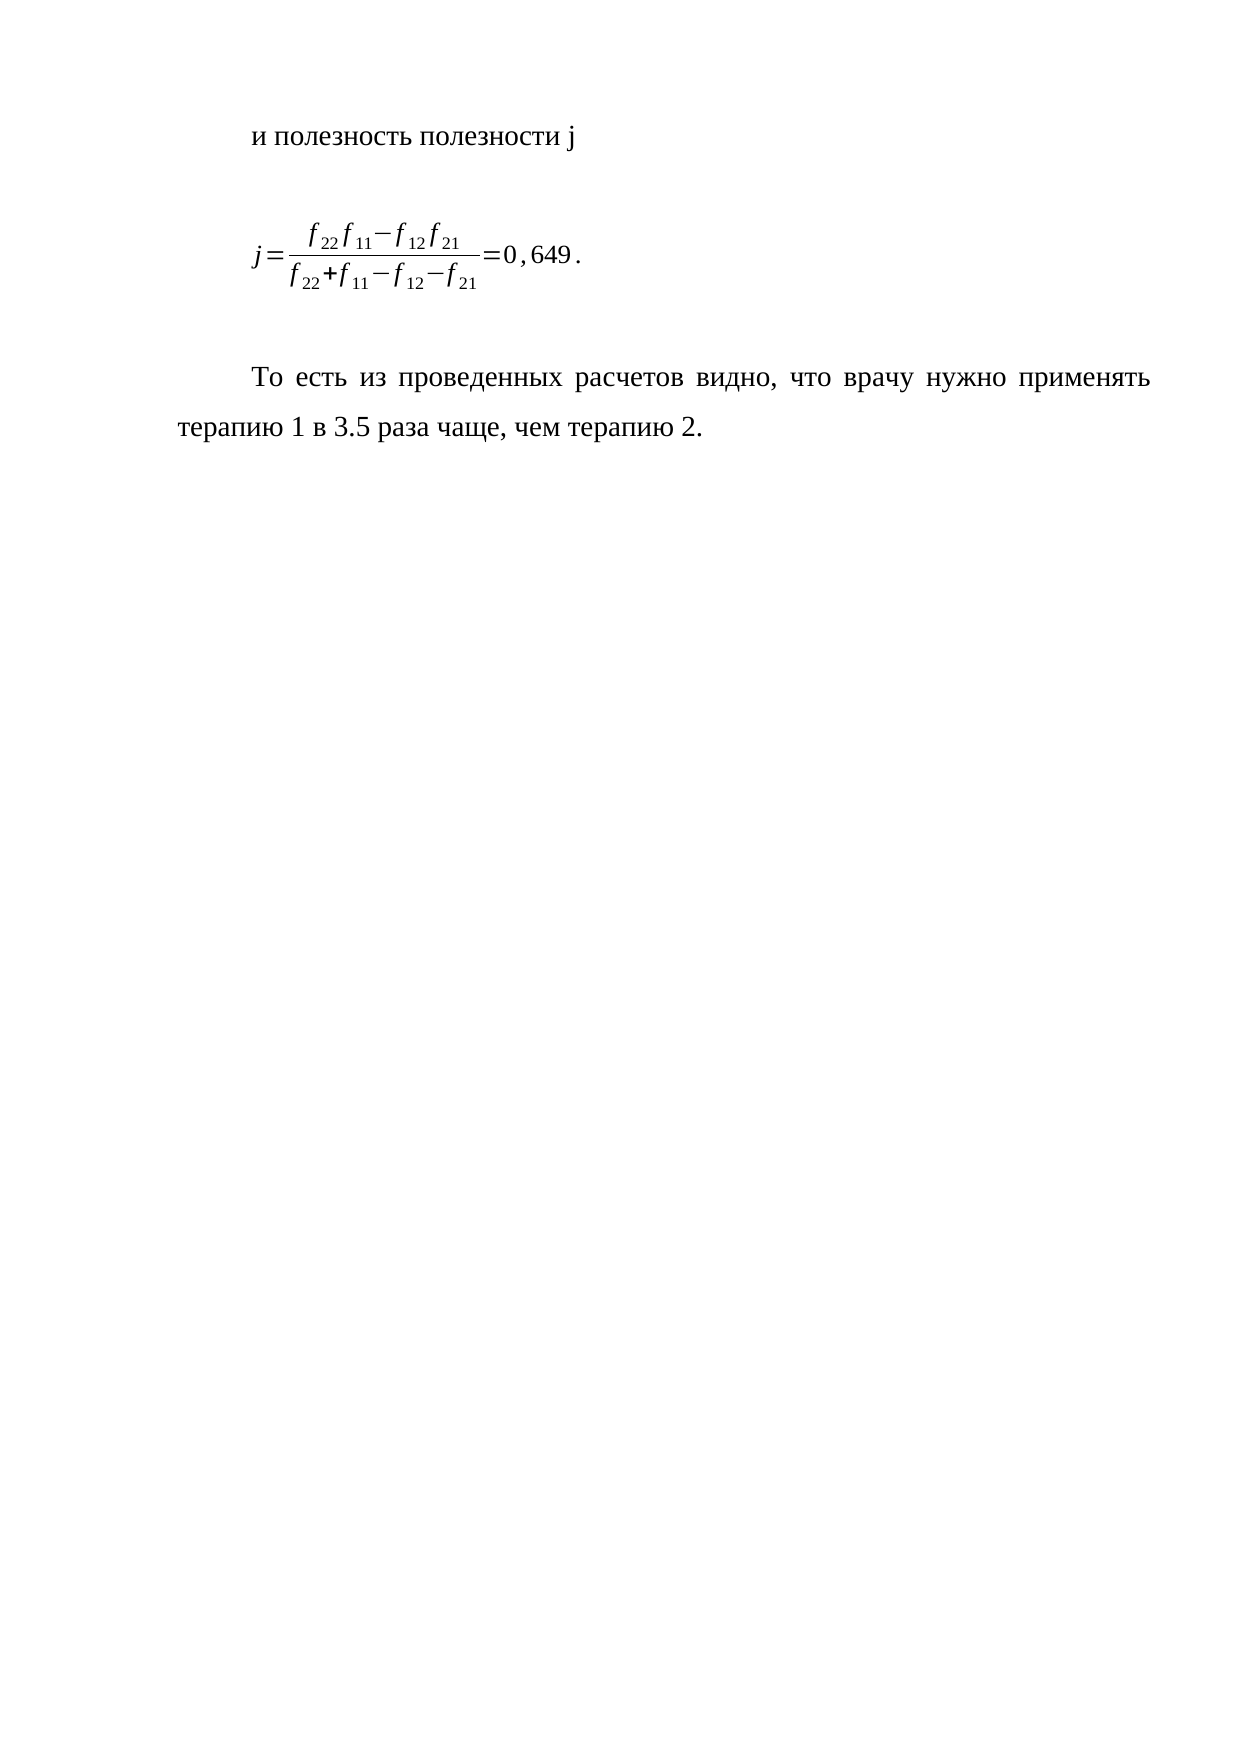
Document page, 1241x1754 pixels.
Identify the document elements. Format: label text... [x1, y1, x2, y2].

text То есть из проведенных расчетов видно, что врачу нужно применять терапию 1 в 3.5 раза чаще, чем терапию 2. [177, 359, 1152, 443]
text и полезность полезности j [177, 118, 1152, 152]
